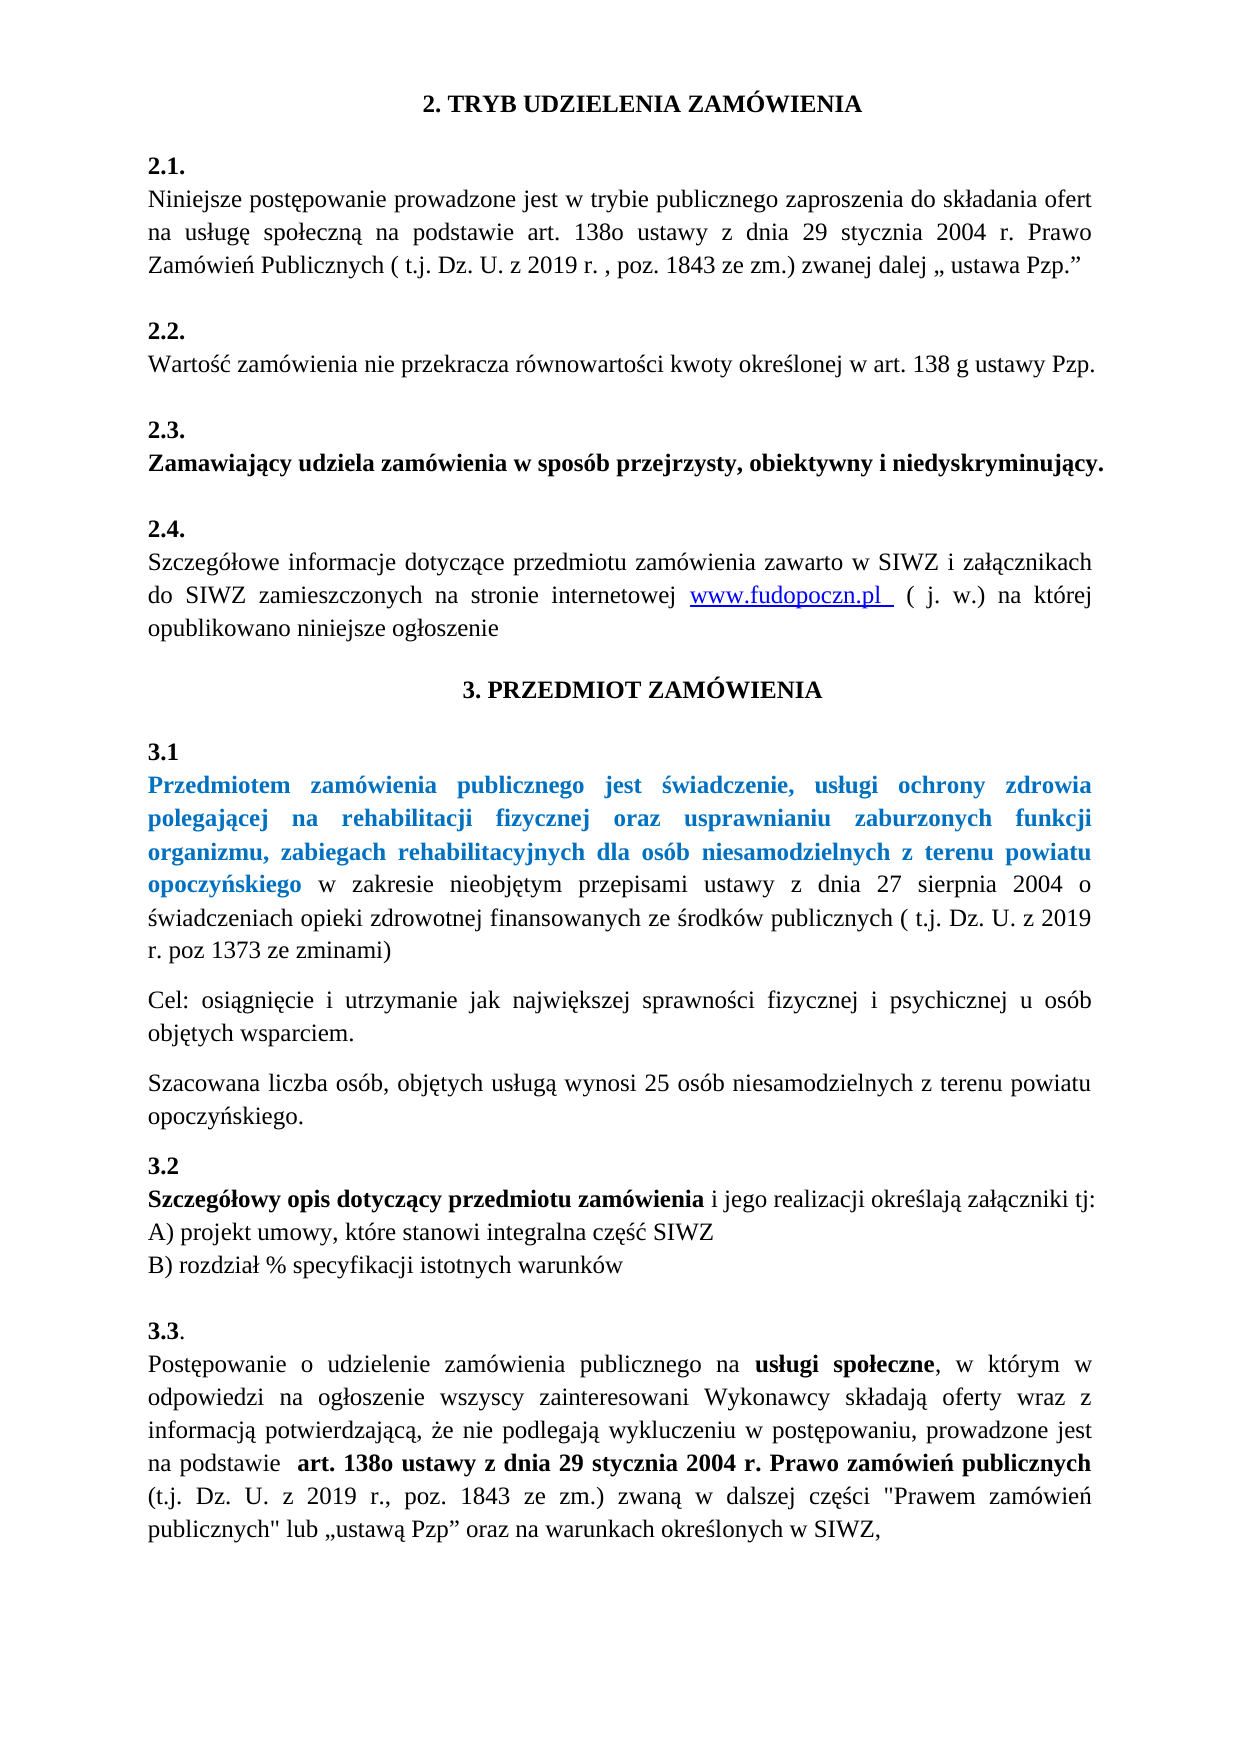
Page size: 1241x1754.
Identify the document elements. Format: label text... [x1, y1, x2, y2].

text 2.4. [148, 514, 1093, 543]
text Szacowana liczba osób, objętych usługą wynosi 25 osób niesamodzielnych z terenu powiatu opoczyńskiego. [148, 1068, 1093, 1130]
text Przedmiotem zamówienia publicznego jest świadczenie, usługi ochrony zdrowia polegającej na rehabilitacji fizycznej oraz usprawnianiu zaburzonych funkcji organizmu, zabiegach rehabilitacyjnych dla osób niesamodzielnych z terenu powiatu opoczyńskiego w zakresie nieobjętym przepisami ustawy z dnia 27 sierpnia 2004 o świadczeniach opieki zdrowotnej finansowanych ze środków publicznych ( t.j. Dz. U. z 2019 r. poz 1373 ze zminami) [148, 799, 1093, 964]
text A) projekt umowy, które stanowi integralna część SIWZ [148, 1217, 1137, 1246]
text 2. TRYB UDZIELENIA ZAMÓWIENIA [148, 89, 1137, 117]
text B) rozdział % specyfikacji istotnych warunków [148, 1250, 1137, 1278]
text 2.1. [148, 151, 1137, 179]
text 2.3. [148, 415, 1137, 444]
text Szczegółowy opis dotyczący przedmiotu zamówienia i jego realizacji określają załączniki tj: [148, 1184, 1137, 1212]
text 3.3. [148, 1316, 1093, 1344]
text 2.2. [148, 316, 1137, 345]
text Cel: osiągnięcie i utrzymanie jak największej sprawności fizycznej i psychicznej u osób objętych wsparciem. [148, 985, 1093, 1047]
text 3.1 [148, 737, 1137, 766]
text Wartość zamówienia nie przekracza równowartości kwoty określonej w art. 138 g ustawy Pzp. [148, 349, 1137, 378]
text Postępowanie o udzielenie zamówienia publicznego na usługi społeczne, w którym w odpowiedzi na ogłoszenie wszyscy zainteresowani Wykonawcy składają oferty wraz z informacją potwierdzającą, że nie podlegają wykluczeniu w postępowaniu, prowadzone jest na podstawie art. 138o ustawy z dnia 29 stycznia 2004 r. Prawo zamówień publicznych (t.j. Dz. U. z 2019 r., poz. 1843 ze zm.) zwaną w dalszej części "Prawem zamówień publicznych" lub „ustawą Pzp” oraz na warunkach określonych w SIWZ, [148, 1349, 1093, 1543]
text Szczegółowe informacje dotyczące przedmiotu zamówienia zawarto w SIWZ i załącznikach do SIWZ zamieszczonych na stronie internetowej www.fudopoczn.pl ( j. w.) na której opublikowano niniejsze ogłoszenie [148, 547, 1093, 642]
text 3.2 [148, 1151, 1137, 1179]
text Niniejsze postępowanie prowadzone jest w trybie publicznego zaproszenia do składania ofert na usługę społeczną na podstawie art. 138o ustawy z dnia 29 stycznia 2004 r. Prawo Zamówień Publicznych ( t.j. Dz. U. z 2019 r. , poz. 1843 ze zm.) zwanej dalej „ ustawa Pzp.” [148, 184, 1093, 279]
text Zamawiający udziela zamówienia w sposób przejrzysty, obiektywny i niedyskryminujący. [148, 448, 1137, 477]
text 3. PRZEDMIOT ZAMÓWIENIA [148, 675, 1137, 704]
